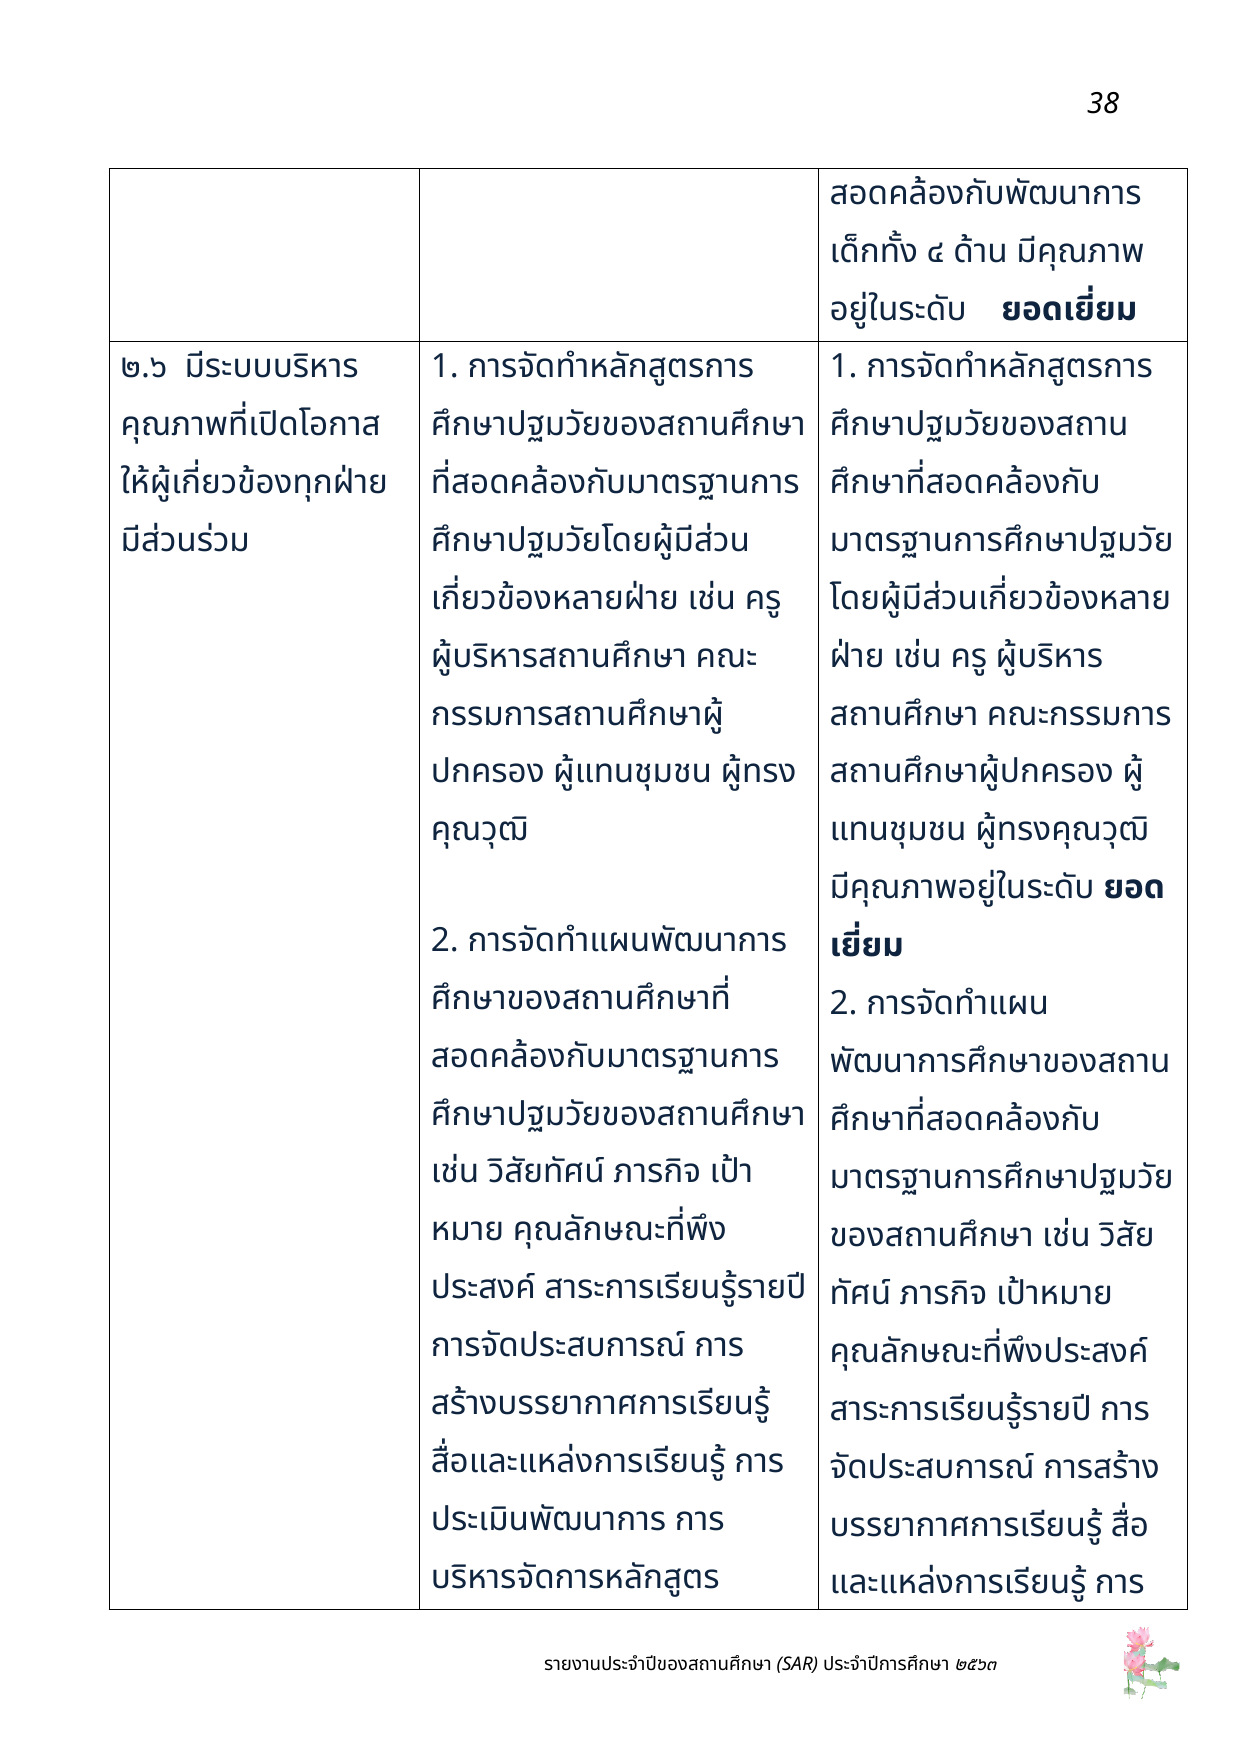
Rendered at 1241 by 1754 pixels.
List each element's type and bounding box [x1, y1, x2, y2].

table_cell [420, 342, 818, 1609]
table_cell [819, 169, 1187, 341]
table_cell [110, 342, 419, 1609]
picture [1123, 1614, 1209, 1699]
table_cell [819, 342, 1187, 1609]
table_cell [420, 169, 818, 341]
table_cell [110, 169, 419, 341]
